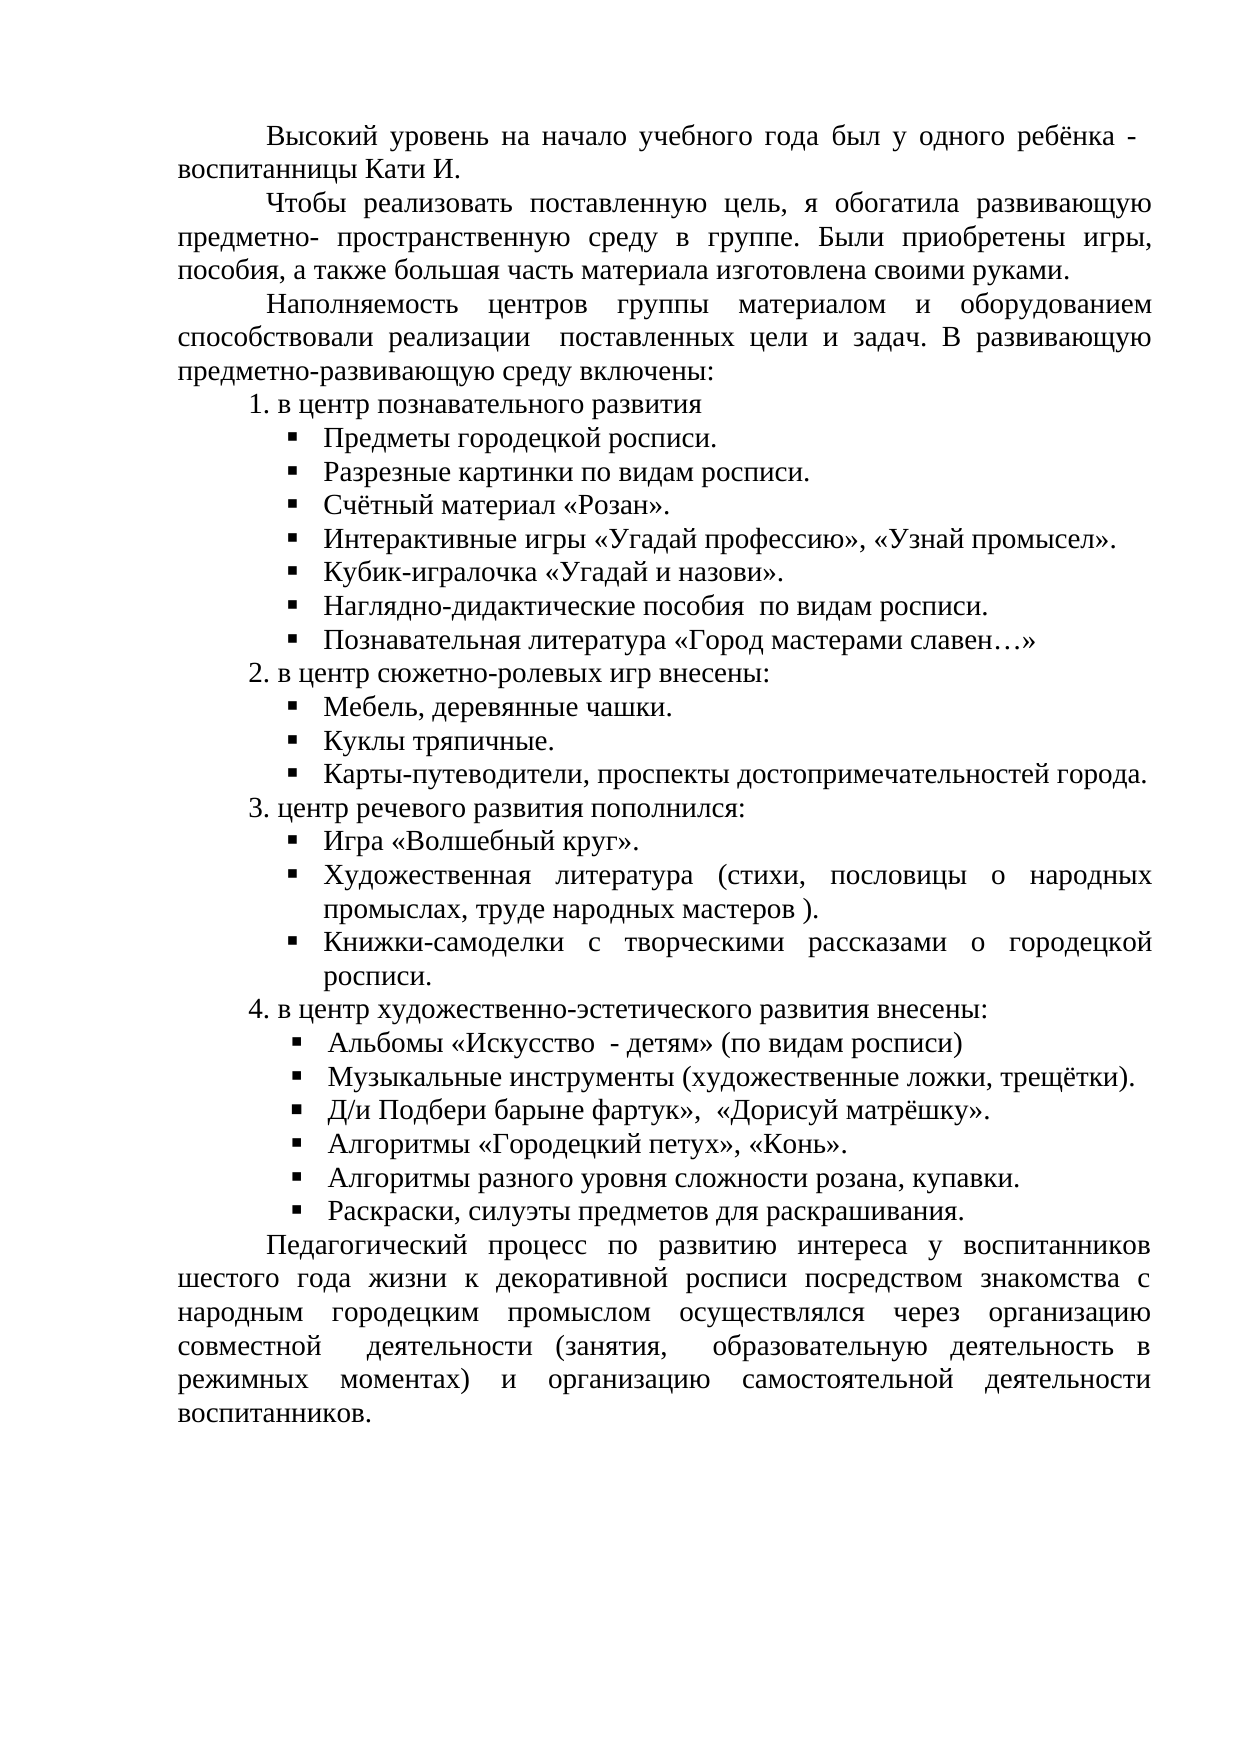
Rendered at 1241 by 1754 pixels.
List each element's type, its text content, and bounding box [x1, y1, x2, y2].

list Интерактивные игры «Угадай профессию», «Узнай промысел». [286, 521, 1153, 554]
list Альбомы «Искусство - детям» (по видам росписи) [290, 1025, 1153, 1059]
list Художественная литература (стихи, пословицы о народных промыслах, труде народных мастеров ). [286, 857, 1153, 924]
list Раскраски, силуэты предметов для раскрашивания. [290, 1193, 1152, 1227]
text Наполняемость центров группы материалом и оборудованием способствовали реализации поставленных цели и задач. В развивающую предметно-развивающую среду включены: [177, 286, 1153, 386]
text 1. в центр познавательного развития [177, 386, 1153, 420]
text Чтобы реализовать поставленную цель, я обогатила развивающую предметно- пространственную среду в группе. Были приобретены игры, пособия, а также большая часть материала изготовлена своими руками. [177, 185, 1153, 286]
list Познавательная литература «Город мастерами славен…» [286, 622, 1153, 656]
list Алгоритмы разного уровня сложности розана, купавки. [290, 1160, 1152, 1193]
text Высокий уровень на начало учебного года был у одного ребёнка - воспитанницы Кати И. [177, 118, 1137, 185]
list Игра «Волшебный круг». [286, 823, 1153, 857]
list Кубик-игралочка «Угадай и назови». [286, 554, 1153, 588]
list Предметы городецкой росписи. [286, 420, 1153, 454]
list Счётный материал «Розан». [286, 487, 1153, 521]
list Наглядно-дидактические пособия по видам росписи. [286, 588, 1153, 622]
list Д/и Подбери барыне фартук», «Дорисуй матрёшку». [290, 1092, 1153, 1126]
list Мебель, деревянные чашки. [286, 689, 1153, 723]
list Разрезные картинки по видам росписи. [286, 454, 1153, 487]
list Куклы тряпичные. [286, 723, 1153, 756]
list Музыкальные инструменты (художественные ложки, трещётки). [290, 1059, 1153, 1092]
list Книжки-самоделки с творческими рассказами о городецкой росписи. [286, 924, 1153, 992]
text 2. в центр сюжетно-ролевых игр внесены: [177, 656, 1153, 689]
list Карты-путеводители, проспекты достопримечательностей города. [286, 756, 1153, 790]
list Алгоритмы «Городецкий петух», «Конь». [290, 1126, 1152, 1160]
text 4. в центр художественно-эстетического развития внесены: [177, 992, 1153, 1025]
text Педагогический процесс по развитию интереса у воспитанников шестого года жизни к декоративной росписи посредством знакомства с народным городецким промыслом осуществлялся через организацию совместной деятельности (занятия, образовательную деятельность в режимных моментах) и организацию самостоятельной деятельности воспитанников. [177, 1227, 1152, 1428]
text 3. центр речевого развития пополнился: [177, 790, 1153, 823]
